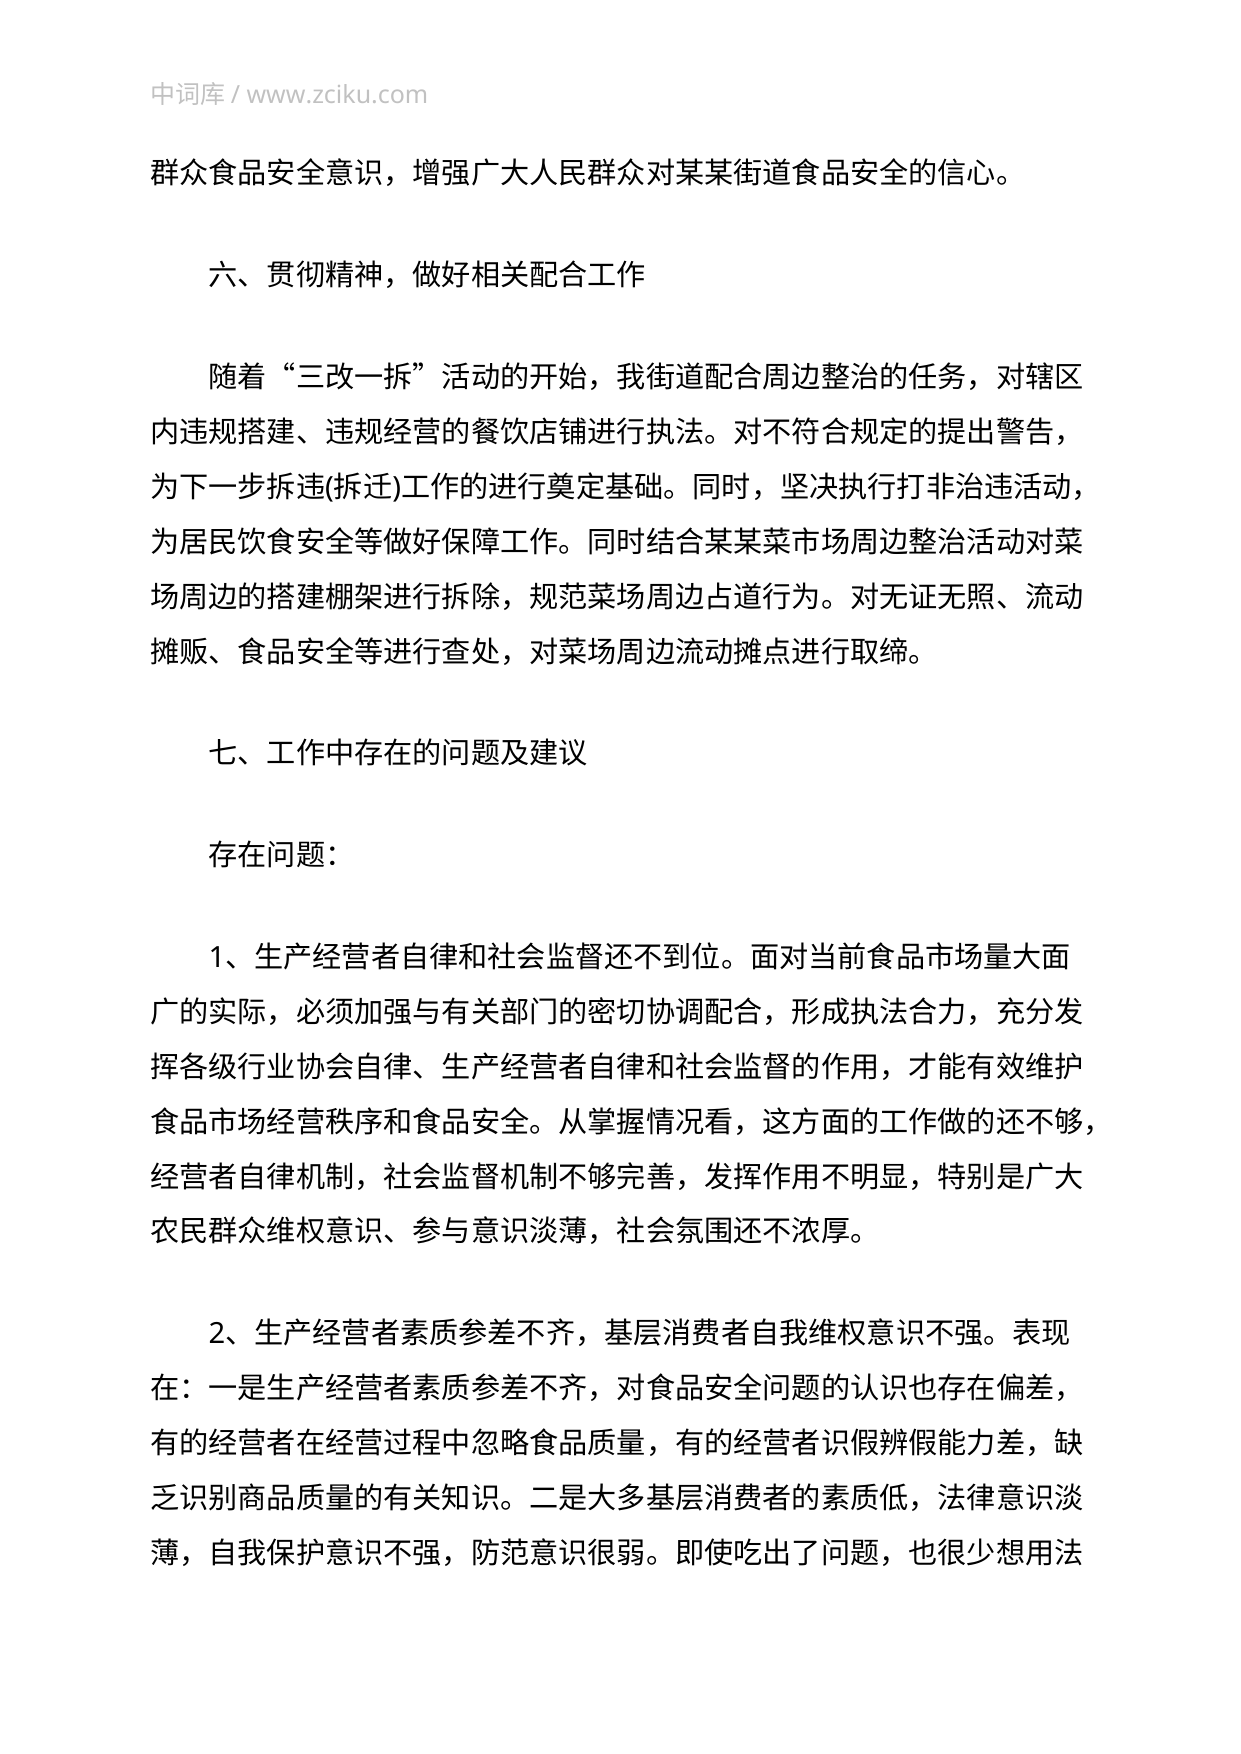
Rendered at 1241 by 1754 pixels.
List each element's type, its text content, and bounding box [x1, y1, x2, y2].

text 七、工作中存在的问题及建议 [150, 730, 1090, 772]
text 六、贯彻精神，做好相关配合工作 [150, 252, 1090, 294]
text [150, 150, 1090, 192]
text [150, 1310, 1090, 1572]
text 存在问题： [150, 832, 1090, 874]
text 随着“三改一拆”活动的开始，我街道配合周边整治的任务，对辖区内违规搭建、违规经营的餐饮店铺进行执法。对不符合规定的提出警告，为下一步拆违(拆迁)工作的进行奠定基础。同时，坚决执行打非治违活动，为居民饮食安全等做好保障工作。同时结合某某菜市场周边整治活动对菜场周边的搭建棚架进行拆除，规范菜场周边占道行为。对无证无照、流动摊贩、食品安全等进行查处，对菜场周边流动摊点进行取缔。 [150, 353, 1090, 670]
text 1、生产经营者自律和社会监督还不到位。面对当前食品市场量大面广的实际，必须加强与有关部门的密切协调配合，形成执法合力，充分发挥各级行业协会自律、生产经营者自律和社会监督的作用，才能有效维护食品市场经营秩序和食品安全。从掌握情况看，这方面的工作做的还不够，经营者自律机制，社会监督机制不够完善，发挥作用不明显，特别是广大农民群众维权意识、参与意识淡薄，社会氛围还不浓厚。 [150, 933, 1090, 1250]
